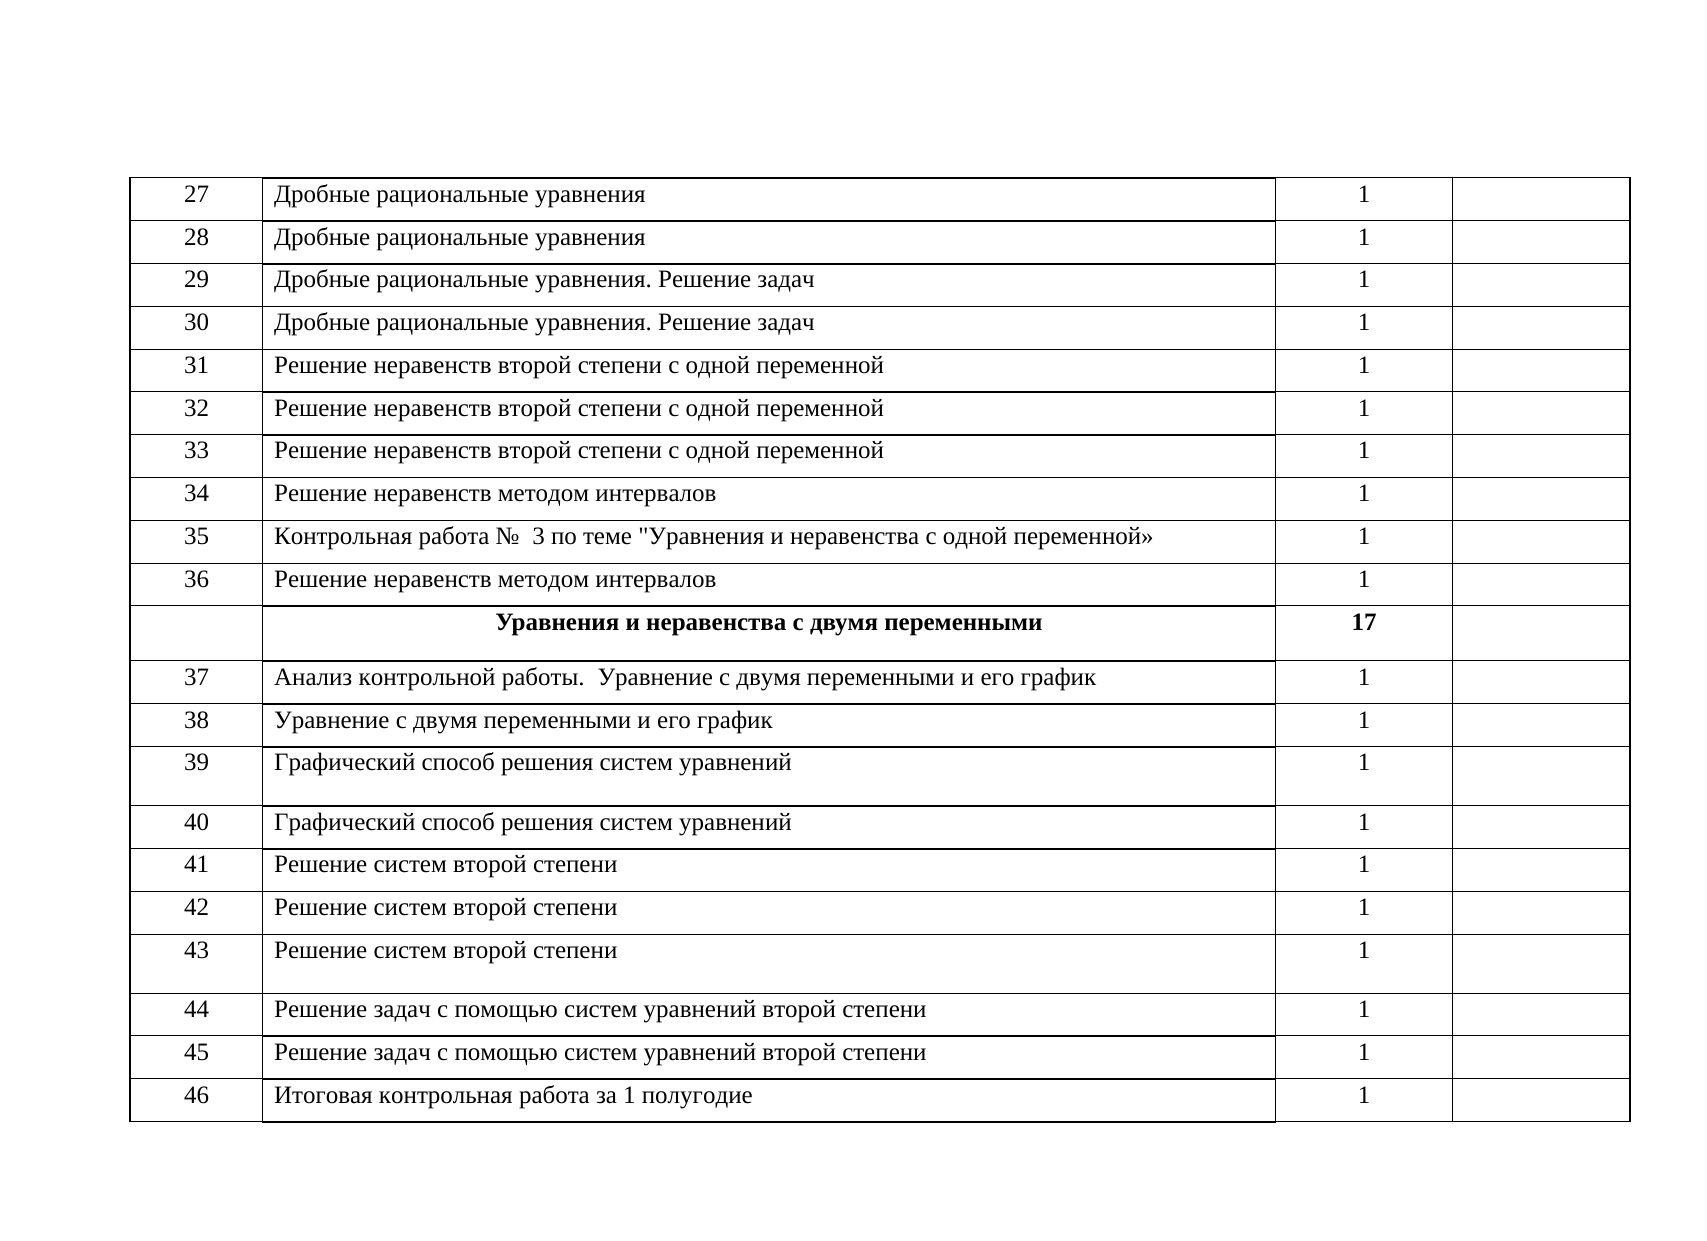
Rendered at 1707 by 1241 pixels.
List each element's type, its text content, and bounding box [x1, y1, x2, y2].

table_cell [1453, 994, 1629, 1035]
table_cell [1453, 661, 1629, 703]
table_cell Анализ контрольной работы. Уравнение с двумя переменными и его график [263, 662, 1275, 703]
table_cell Уравнения и неравенства с двумя переменными [263, 607, 1275, 660]
table_cell Решение неравенств второй степени с одной переменной [263, 350, 1275, 391]
table_cell [1453, 392, 1629, 434]
table_cell 1 [1276, 350, 1452, 391]
table_cell 17 [1276, 606, 1452, 660]
table_cell [1453, 1036, 1629, 1078]
table_cell [1453, 521, 1629, 562]
table_cell Дробные рациональные уравнения. Решение задач [263, 265, 1275, 306]
table_cell 1 [1276, 435, 1452, 477]
table_cell 1 [1276, 747, 1452, 805]
table_cell 41 [131, 849, 262, 891]
table_cell 1 [1276, 221, 1452, 263]
table_cell [1453, 892, 1629, 933]
table_cell 44 [131, 994, 262, 1035]
table_cell 1 [1276, 307, 1452, 348]
table_cell [1453, 849, 1629, 891]
table_cell [1453, 221, 1629, 263]
table_cell 27 [131, 178, 262, 220]
table_cell 33 [131, 435, 262, 477]
table_cell 1 [1276, 264, 1452, 306]
table_cell 38 [131, 704, 262, 746]
table_cell 1 [1276, 564, 1452, 605]
table_cell 1 [1276, 704, 1452, 746]
table_cell 42 [131, 892, 262, 933]
table_cell [1453, 1079, 1629, 1121]
table_cell 32 [131, 392, 262, 434]
table_cell [131, 606, 262, 660]
table_cell 28 [131, 221, 262, 263]
table_cell Решение систем второй степени [263, 850, 1275, 891]
table_cell 1 [1276, 1036, 1452, 1078]
table_cell [1453, 350, 1629, 391]
table_cell 1 [1276, 892, 1452, 933]
table_cell 1 [1276, 178, 1452, 220]
table_cell 1 [1276, 521, 1452, 562]
table_cell 39 [131, 747, 262, 805]
table_cell 1 [1276, 661, 1452, 703]
table_cell 1 [1276, 392, 1452, 434]
table_cell 1 [1276, 478, 1452, 520]
table_cell Решение неравенств второй степени с одной переменной [263, 436, 1275, 477]
table_cell Уравнение с двумя переменными и его график [263, 705, 1275, 746]
table_cell [1453, 564, 1629, 605]
table_cell 35 [131, 521, 262, 562]
table_cell Графический способ решения систем уравнений [263, 807, 1275, 848]
table_cell 34 [131, 478, 262, 520]
table_cell Решение задач с помощью систем уравнений второй степени [263, 994, 1275, 1035]
table_cell [1453, 478, 1629, 520]
table_cell 43 [131, 935, 262, 992]
table_cell 40 [131, 806, 262, 848]
table_cell Решение задач с помощью систем уравнений второй степени [263, 1037, 1275, 1078]
table_cell 46 [131, 1079, 262, 1121]
table_cell Дробные рациональные уравнения [263, 222, 1275, 263]
table_cell [1453, 435, 1629, 477]
table_cell Дробные рациональные уравнения. Решение задач [263, 307, 1275, 348]
table_cell Решение систем второй степени [263, 935, 1275, 992]
table_cell Контрольная работа № 3 по теме "Уравнения и неравенства с одной переменной» [263, 521, 1275, 562]
table_cell [1453, 747, 1629, 805]
table_cell Решение неравенств методом интервалов [263, 564, 1275, 605]
table_cell [1453, 935, 1629, 992]
table_cell Графический способ решения систем уравнений [263, 748, 1275, 805]
table_cell 45 [131, 1036, 262, 1078]
table_cell 30 [131, 307, 262, 348]
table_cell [263, 179, 1275, 220]
table_cell [1453, 264, 1629, 306]
table_cell 29 [131, 264, 262, 306]
table_cell Итоговая контрольная работа за 1 полугодие [263, 1080, 1275, 1121]
table_cell [1453, 178, 1629, 220]
table_cell [1453, 307, 1629, 348]
table_cell Решение неравенств методом интервалов [263, 478, 1275, 520]
table_cell [1453, 704, 1629, 746]
table_cell [1453, 606, 1629, 660]
table_cell 31 [131, 350, 262, 391]
table_cell 1 [1276, 1079, 1452, 1121]
table_cell Решение неравенств второй степени с одной переменной [263, 393, 1275, 434]
table_cell Решение систем второй степени [263, 892, 1275, 933]
table_cell [1453, 806, 1629, 848]
table_cell 1 [1276, 806, 1452, 848]
table_cell 1 [1276, 994, 1452, 1035]
table_cell 1 [1276, 849, 1452, 891]
table_cell 1 [1276, 935, 1452, 992]
table_cell 37 [131, 661, 262, 703]
table_cell 36 [131, 564, 262, 605]
